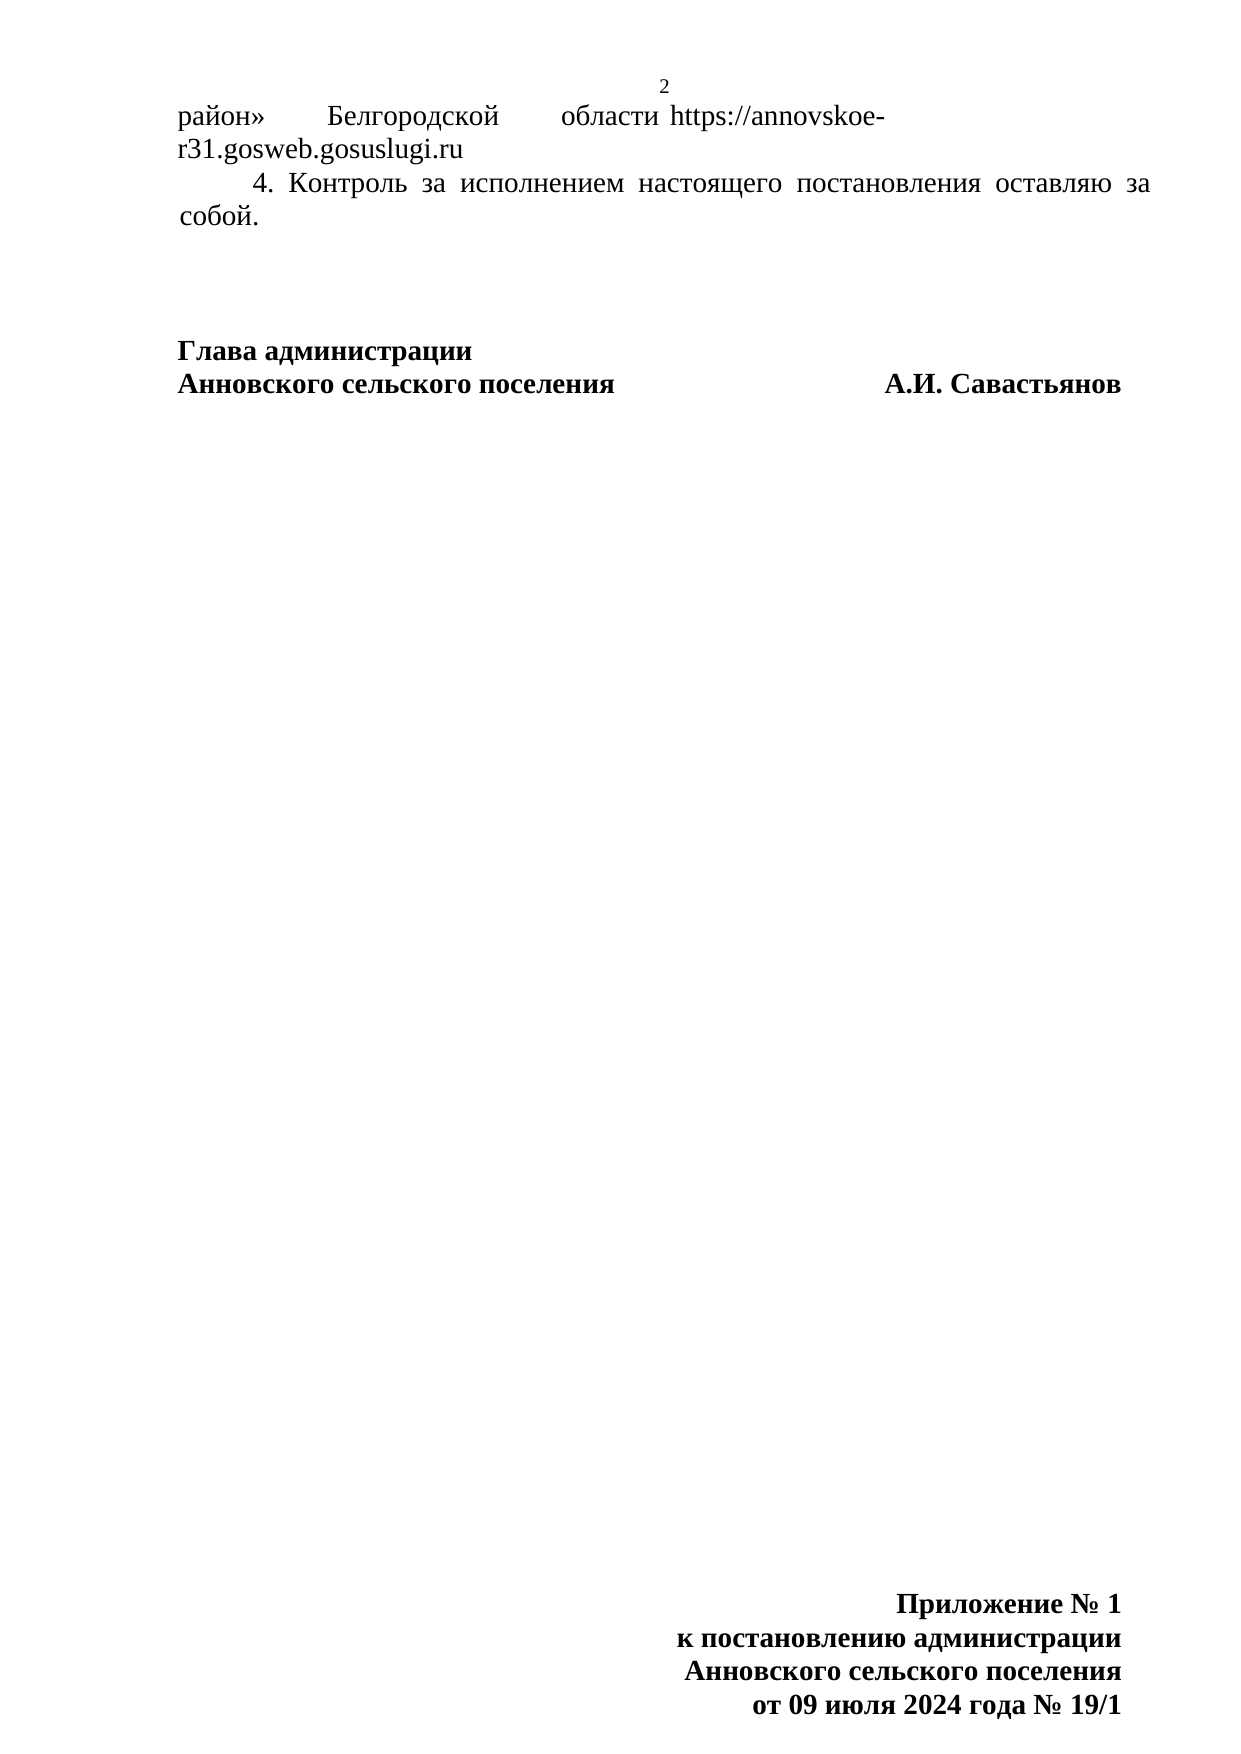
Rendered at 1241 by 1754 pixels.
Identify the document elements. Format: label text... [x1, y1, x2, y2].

table_header Приложение № 1 к постановлению администрации Анновского сельского поселения от 09 июля 2024 года № 19/1 [546, 1419, 1133, 1754]
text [177, 98, 1152, 165]
text 4. Контроль за исполнением настоящего постановления оставляю за собой. [179, 165, 1152, 232]
text Анновского сельского поселения А.И. Савастьянов [177, 366, 1152, 400]
text Глава администрации [177, 333, 1152, 366]
